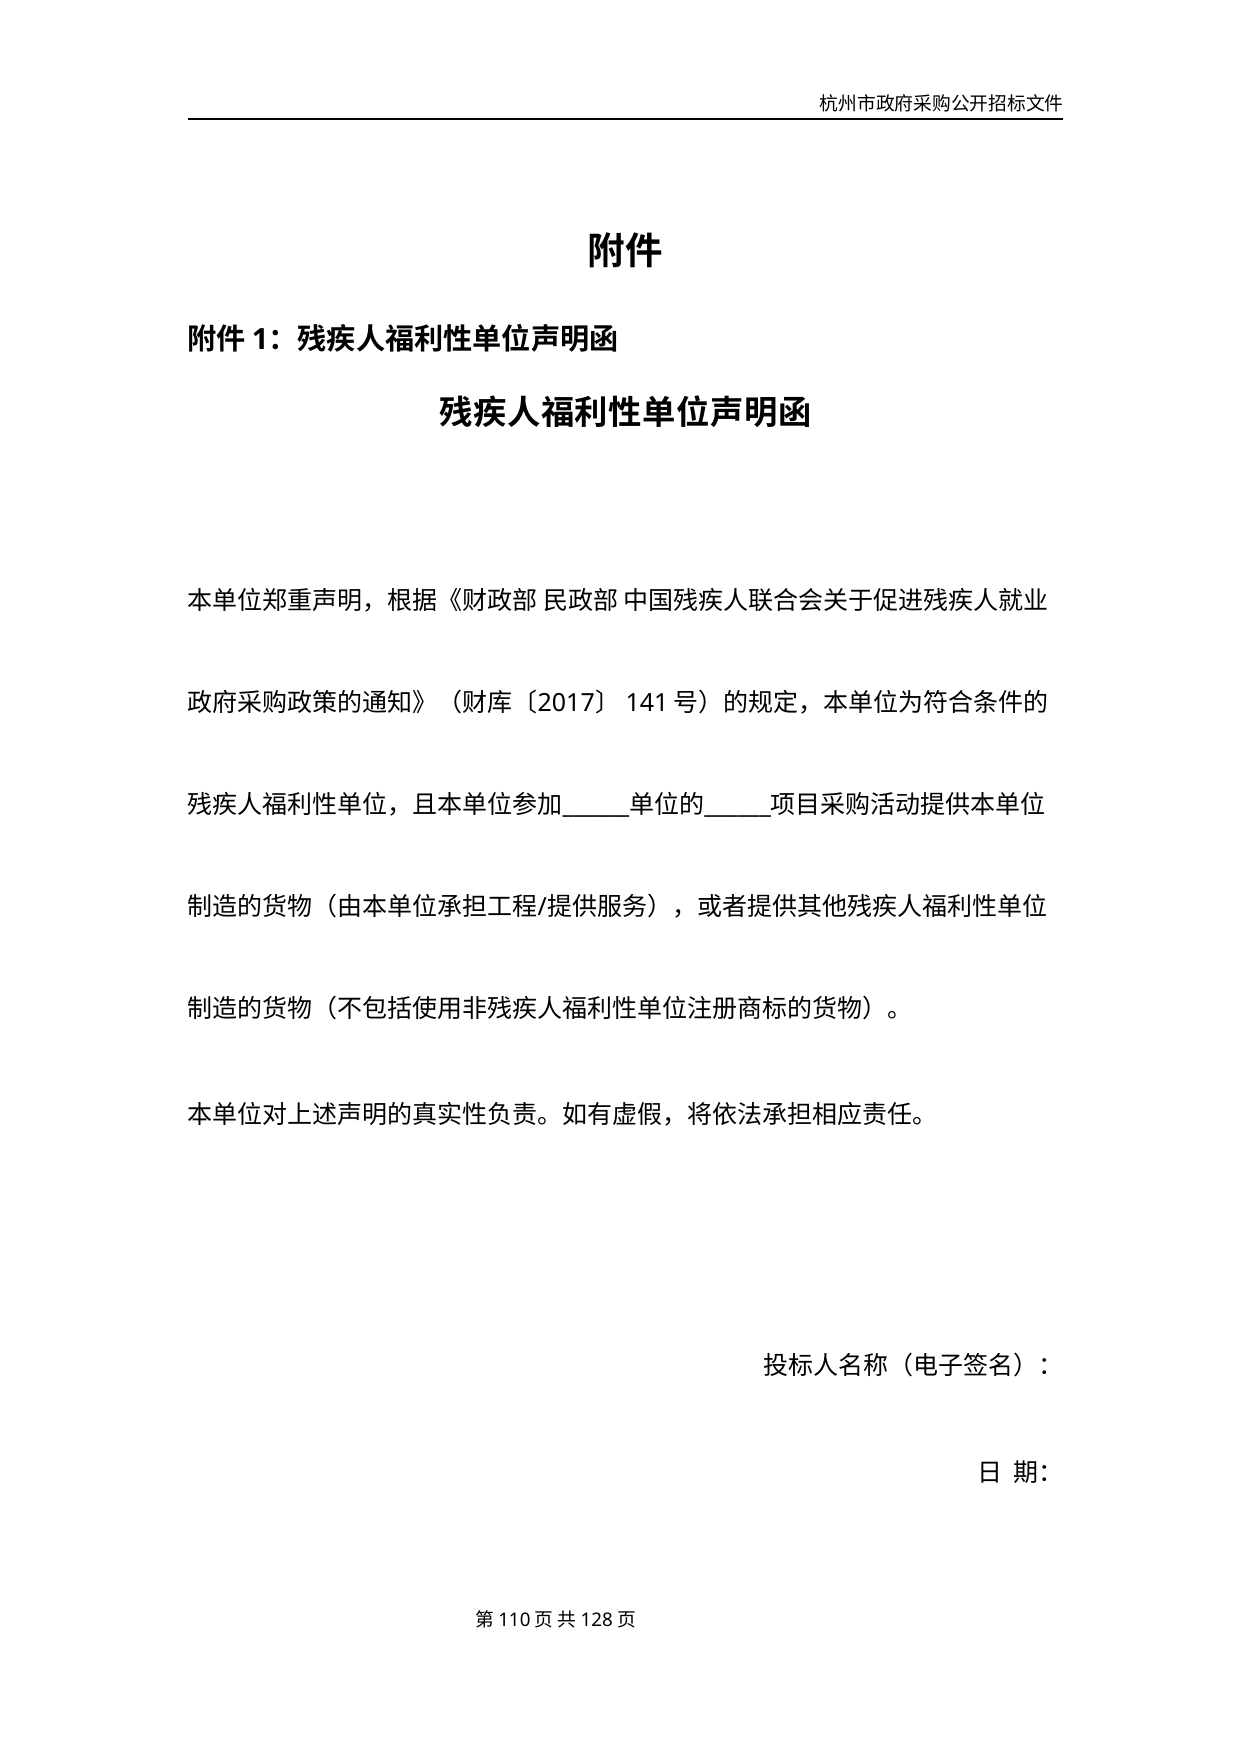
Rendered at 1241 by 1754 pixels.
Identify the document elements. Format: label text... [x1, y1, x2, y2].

text 残疾人福利性单位声明函 [187, 376, 1063, 444]
text 投标人名称（电子签名）： [187, 1329, 1063, 1397]
subtitle 附件 [187, 214, 1063, 282]
text 本单位对上述声明的真实性负责。如有虚假，将依法承担相应责任。 [187, 1079, 1063, 1147]
text 日 期： [187, 1436, 1063, 1504]
text 本单位郑重声明，根据《财政部 民政部 中国残疾人联合会关于促进残疾人就业政府采购政策的通知》（财库〔2017〕 141号）的规定，本单位为符合条件的残疾人福利性单位，且本单位参加______单位的______项目采购活动提供本单位制造的货物（由本单位承担工程/提供服务），或者提供其他残疾人福利性单位制造的货物（不包括使用非残疾人福利性单位注册商标的货物）。 [187, 565, 1063, 1040]
subtitle 附件1：残疾人福利性单位声明函 [187, 303, 1063, 371]
